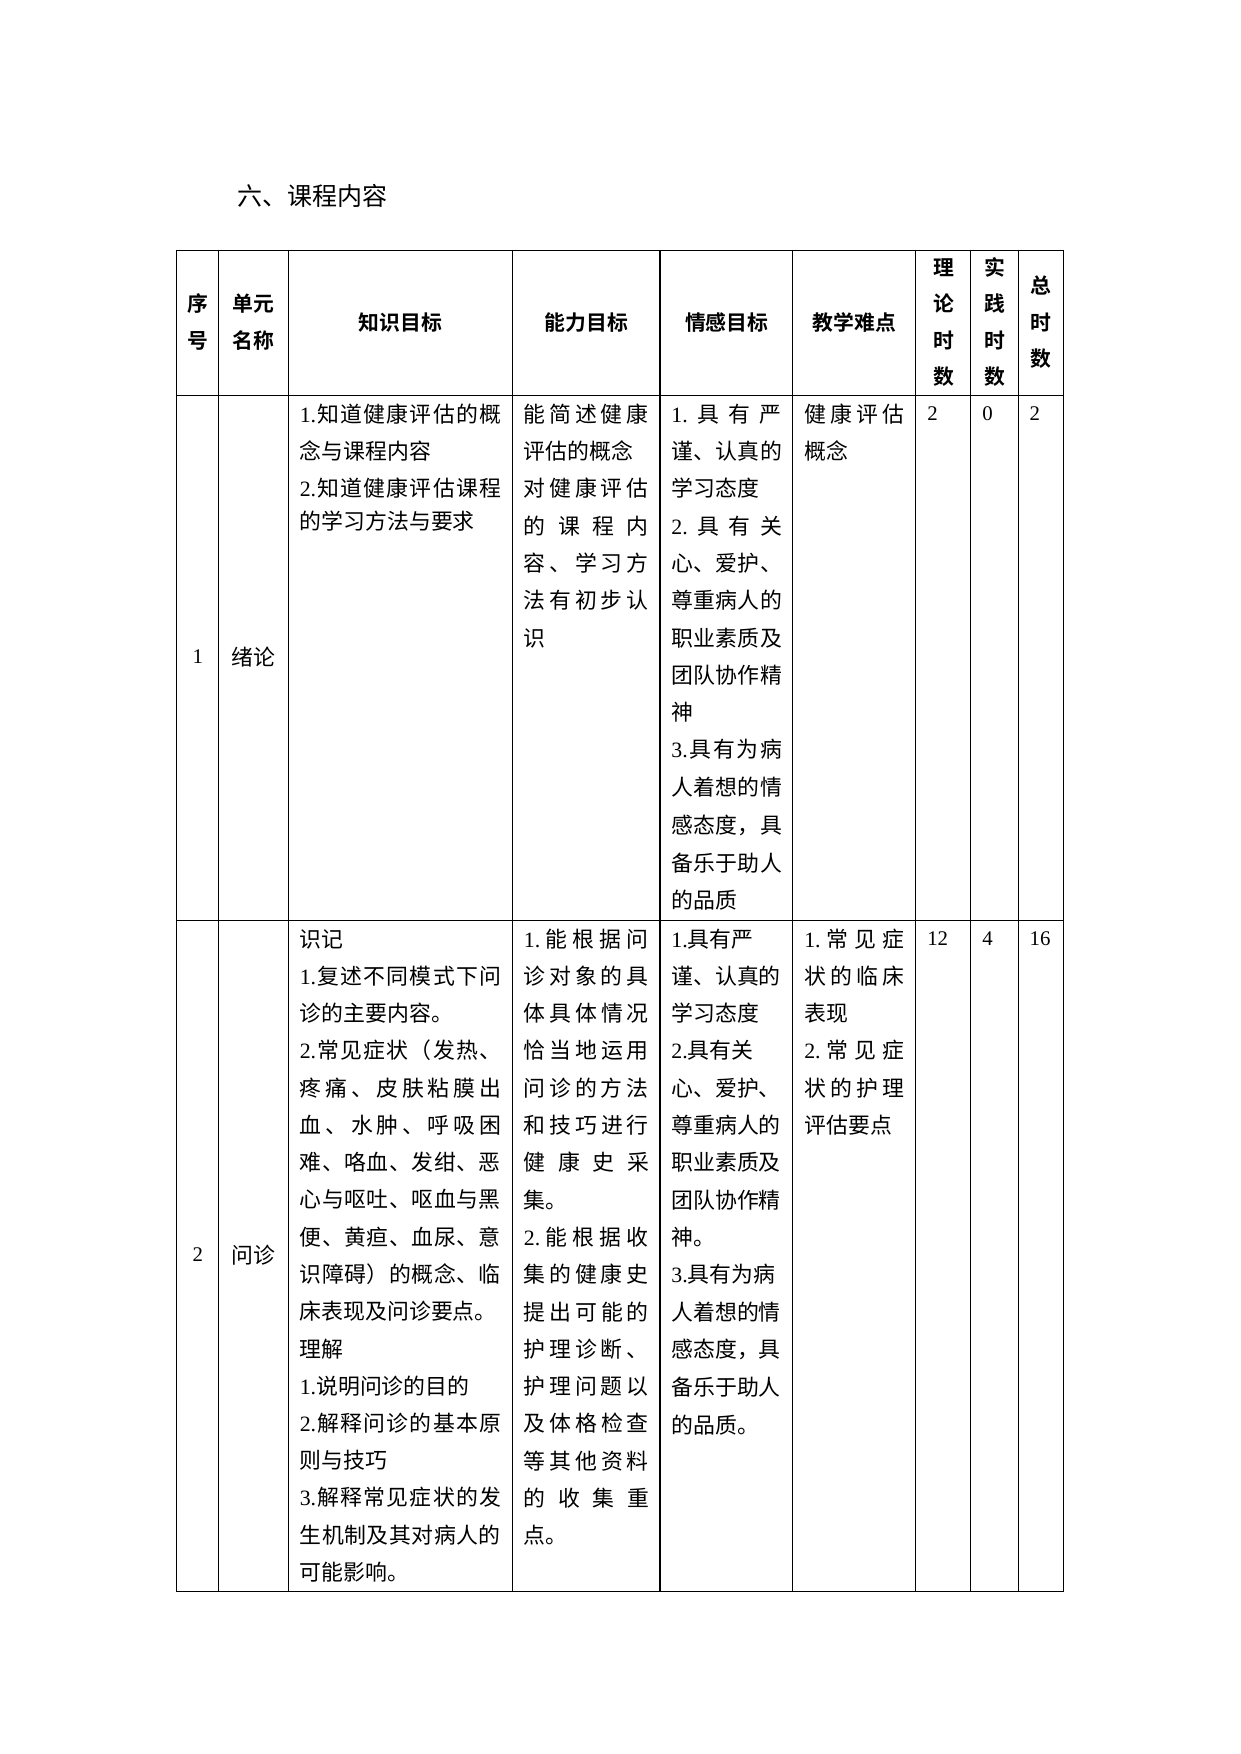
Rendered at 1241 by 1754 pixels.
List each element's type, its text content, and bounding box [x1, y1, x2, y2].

table_cell 1.具有严谨、认真的学习态度 2.具有关心、爱护、尊重病人的职业素质及团队协作精神 3.具有为病人着想的情感态度，具备乐于助人的品质 [661, 396, 792, 920]
table_cell 2 [1019, 396, 1063, 920]
text 六、课程内容 [187, 162, 1053, 227]
table_cell 4 [971, 921, 1018, 1591]
table_header 教学难点 [793, 251, 915, 395]
table_cell 1.知道健康评估的概念与课程内容 2.知道健康评估课程的学习方法与要求 [289, 396, 512, 920]
table_cell 健康评估概念 [793, 396, 915, 920]
table_cell 能简述健康评估的概念 对健康评估的课程内容、学习方法有初步认识 [513, 396, 659, 920]
table_cell 1.能根据问诊对象的具体具体情况恰当地运用问诊的方法和技巧进行健康史采集。 2.能根据收集的健康史提出可能的护理诊断、护理问题以及体格检查等其他资料的收集重点。 [513, 921, 659, 1591]
table_cell 绪论 [219, 396, 288, 920]
table_cell 2 [916, 396, 970, 920]
table_cell 问诊 [219, 921, 288, 1591]
table_header 序号 [177, 251, 218, 395]
table_cell 16 [1019, 921, 1063, 1591]
table_header 情感目标 [661, 251, 792, 395]
table_cell 1.常见症状的临床表现 2.常见症状的护理评估要点 [793, 921, 915, 1591]
table_cell 1.具有严谨、认真的学习态度 2.具有关心、爱护、尊重病人的职业素质及团队协作精神。 3.具有为病人着想的情感态度，具备乐于助人的品质。 [661, 921, 792, 1591]
table_header 理论时数 [916, 251, 970, 395]
table_header 总时数 [1019, 251, 1063, 395]
table_cell 1 [177, 396, 218, 920]
table_header 知识目标 [289, 251, 512, 395]
table_cell 0 [971, 396, 1018, 920]
table_cell 2 [177, 921, 218, 1591]
table_cell 识记 1.复述不同模式下问诊的主要内容。 2.常见症状（发热、疼痛、皮肤粘膜出血、水肿、呼吸困难、咯血、发绀、恶心与呕吐、呕血与黑便、黄疸、血尿、意识障碍）的概念、临床表现及问诊要点。 理解 1.说明问诊的目的 2.解释问诊的基本原则与技巧 3.解释常见症状的发生机制及其对病人的可能影响。 [289, 921, 512, 1591]
table_header 实践时数 [971, 251, 1018, 395]
table_cell 12 [916, 921, 970, 1591]
table_header 能力目标 [513, 251, 659, 395]
table_header 单元名称 [219, 251, 288, 395]
